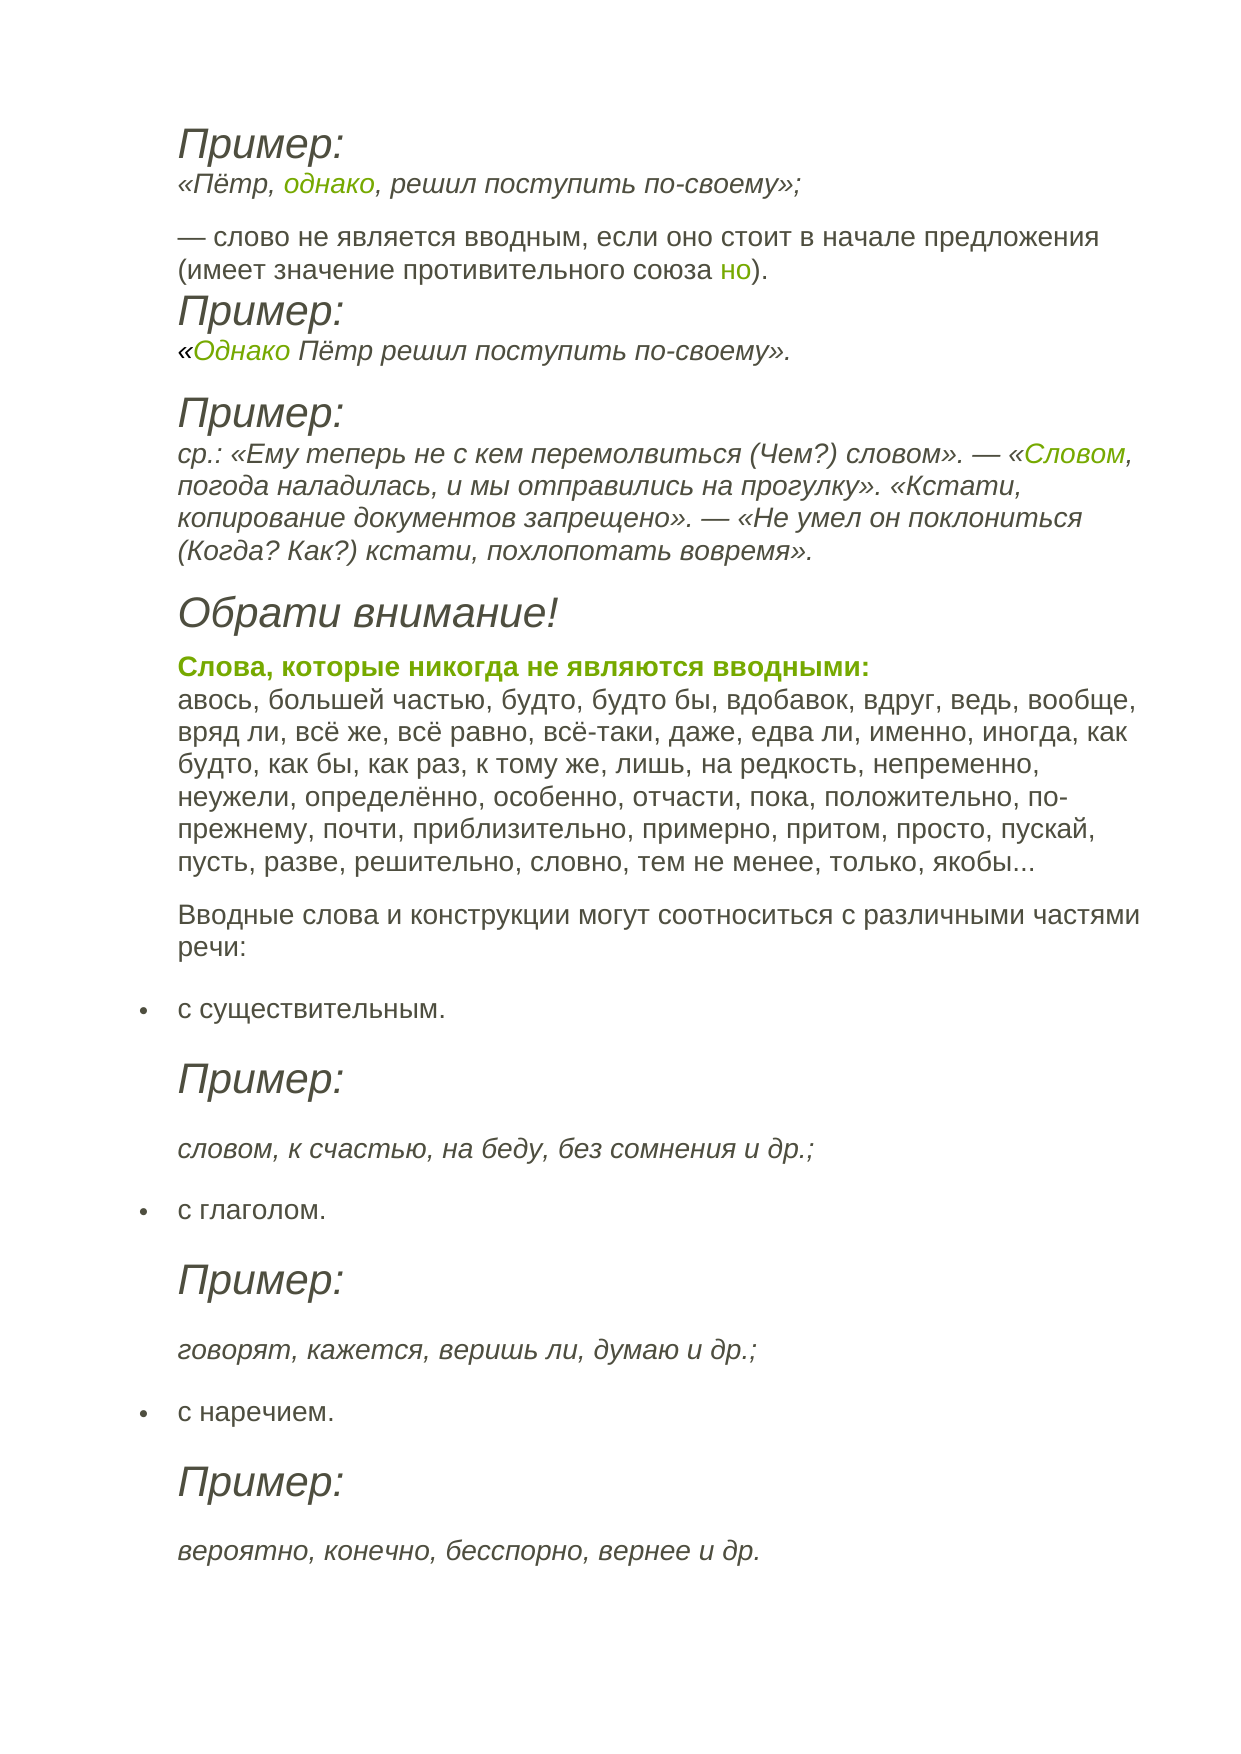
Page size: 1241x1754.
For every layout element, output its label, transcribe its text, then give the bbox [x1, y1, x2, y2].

text ср.: «Ему теперь не с кем перемолвиться (Чем?) словом». — «Словом, погода наладилась, и мы отправились на прогулку». «Кстати, копирование документов запрещено». — «Не умел он поклониться (Когда? Как?) кстати, похлопотать вовремя». [177, 437, 1152, 566]
text Пример: [177, 1456, 1152, 1505]
text — слово не является вводным, если оно стоит в начале предложения (имеет значение противительного союза но). [177, 220, 1152, 285]
text говорят, кажется, веришь ли, думаю и др.; [177, 1333, 1152, 1365]
text Обрати внимание! [177, 587, 1152, 636]
text «Пётр, однако, решил поступить по-своему»; [177, 167, 1152, 199]
list с наречием. [140, 1394, 1152, 1427]
text Слова, которые никогда не являются вводными: [177, 650, 1152, 683]
text словом, к счастью, на беду, без сомнения и др.; [177, 1132, 1152, 1164]
text Пример: [177, 1053, 1152, 1102]
text Пример: [177, 118, 1152, 167]
text авось, большей частью, будто, будто бы, вдобавок, вдруг, ведь, вообще, вряд ли, всё же, всё равно, всё-таки, даже, едва ли, именно, иногда, как будто, как бы, как раз, к тому же, лишь, на редкость, непременно, неужели, определённо, особенно, отчасти, пока, положительно, по-прежнему, почти, приблизительно, примерно, притом, просто, пускай, пусть, разве, решительно, словно, тем не менее, только, якобы... [177, 683, 1152, 877]
list с существительным. [140, 992, 1152, 1024]
text Пример: [177, 1255, 1152, 1304]
text Пример: [177, 285, 1152, 334]
text вероятно, конечно, бесспорно, вернее и др. [177, 1534, 1152, 1567]
list с глаголом. [140, 1193, 1152, 1226]
text Пример: [177, 387, 1152, 437]
text Вводные слова и конструкции могут соотноситься с различными частями речи: [177, 898, 1152, 963]
text «Однако Пётр решил поступить по-своему». [177, 334, 1152, 367]
